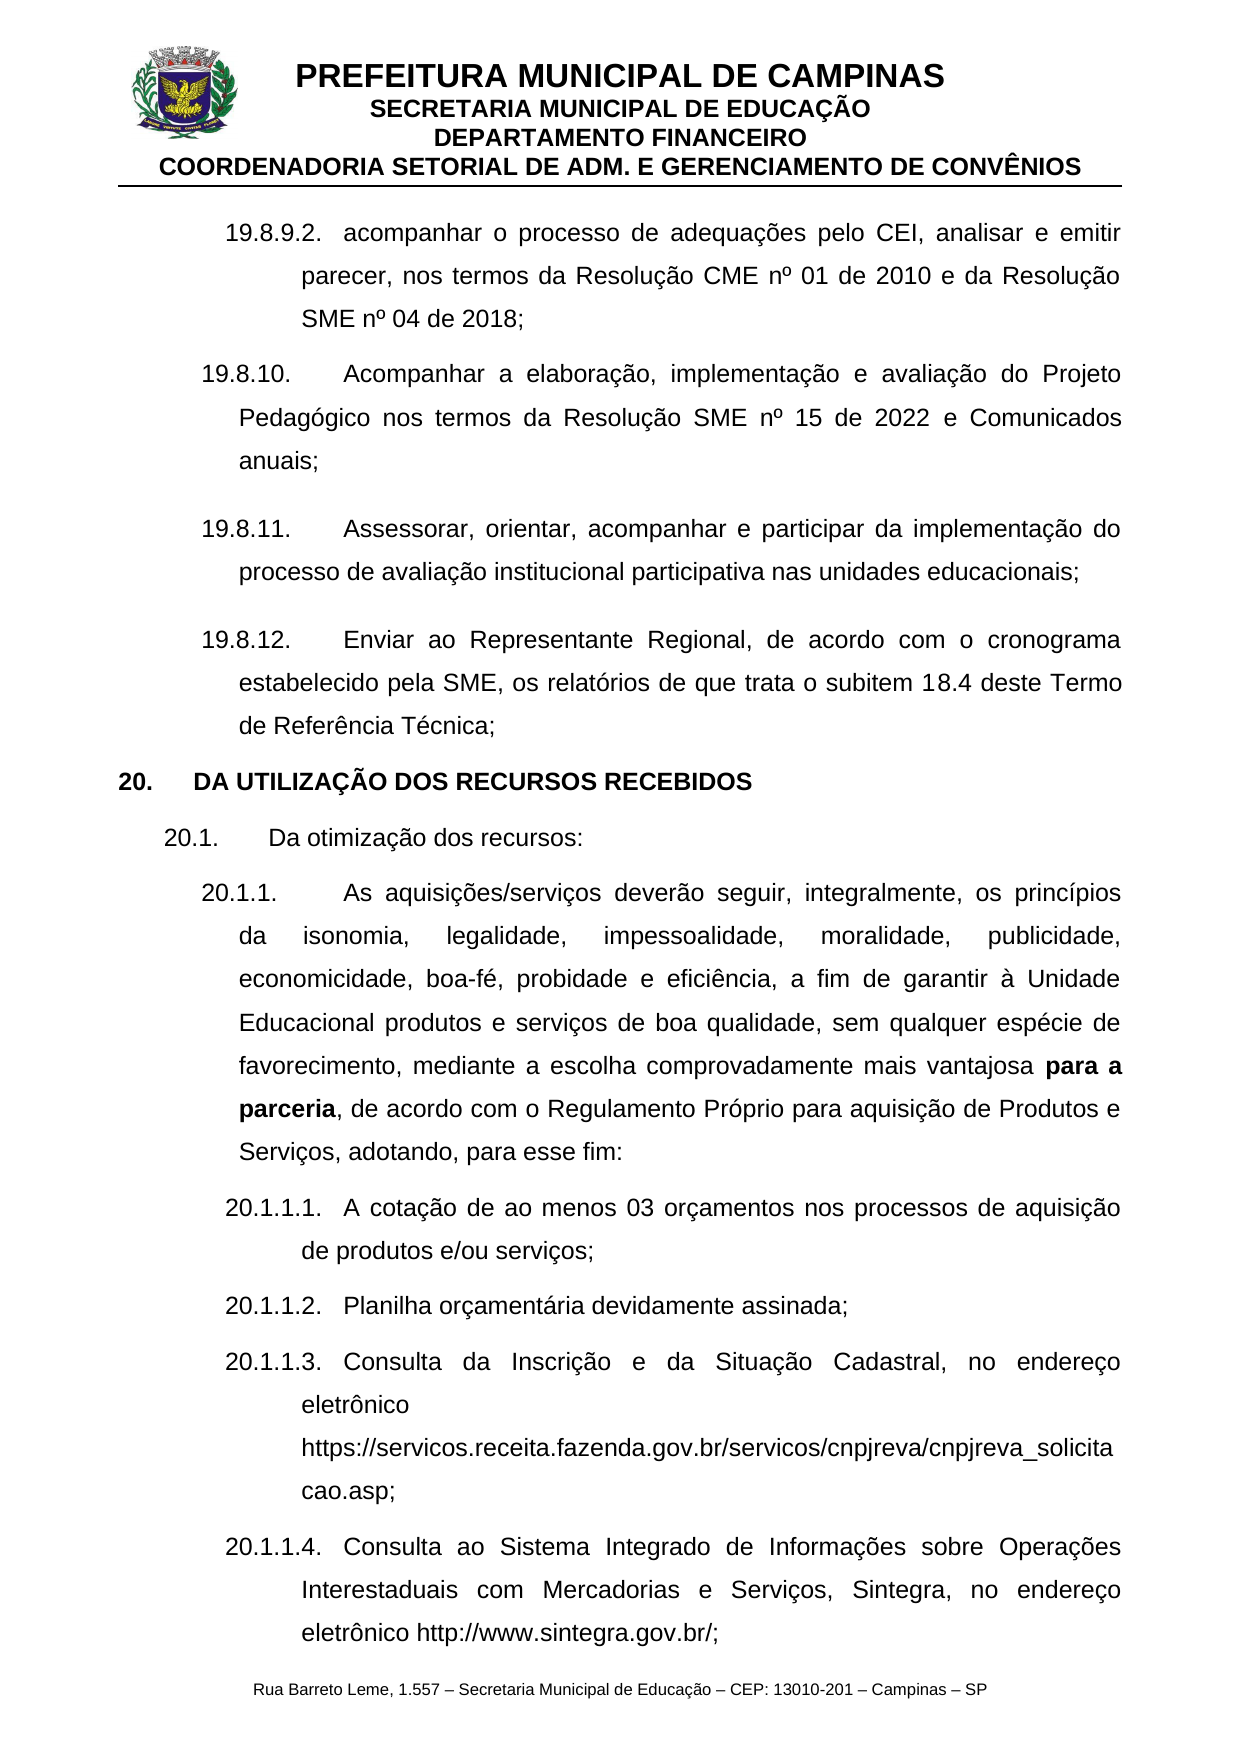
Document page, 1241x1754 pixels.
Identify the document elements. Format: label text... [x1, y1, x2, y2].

list Assessorar, orientar, acompanhar e participar da implementação do processo de avaliação institucional participativa nas unidades educacionais; [201, 514, 1122, 586]
list Enviar ao Representante Regional, de acordo com o cronograma estabelecido pela SME, os relatórios de que trata o subitem 18.4 deste Termo de Referência Técnica; [201, 625, 1122, 740]
subtitle DA UTILIZAÇÃO DOS RECURSOS RECEBIDOS [118, 767, 1122, 796]
list Acompanhar a elaboração, implementação e avaliação do Projeto Pedagógico nos termos da Resolução SME nº 15 de 2022 e Comunicados anuais; [201, 359, 1122, 474]
picture [131, 46, 238, 139]
list Da otimização dos recursos: [163, 822, 1122, 851]
list Consulta ao Sistema Integrado de Informações sobre Operações Interestaduais com Mercadorias e Serviços, Sintegra, no endereço eletrônico http://www.sintegra.gov.br/; [225, 1532, 1122, 1647]
list As aquisições/serviços deverão seguir, integralmente, os princípios da isonomia, legalidade, impessoalidade, moralidade, publicidade, economicidade, boa-fé, probidade e eficiência, a fim de garantir à Unidade Educacional produtos e serviços de boa qualidade, sem qualquer espécie de favorecimento, mediante a escolha comprovadamente mais vantajosa para a parceria, de acordo com o Regulamento Próprio para aquisição de Produtos e Serviços, adotando, para esse fim: [201, 878, 1122, 1166]
list Planilha orçamentária devidamente assinada; [225, 1291, 1122, 1320]
list Consulta da Inscrição e da Situação Cadastral, no endereço eletrônico https://servicos.receita.fazenda.gov.br/servicos/cnpjreva/cnpjreva_solicitacao.asp; [225, 1347, 1122, 1505]
list A cotação de ao menos 03 orçamentos nos processos de aquisição de produtos e/ou serviços; [225, 1192, 1122, 1264]
list acompanhar o processo de adequações pelo CEI, analisar e emitir parecer, nos termos da Resolução CME nº 01 de 2010 e da Resolução SME nº 04 de 2018; [225, 217, 1122, 332]
